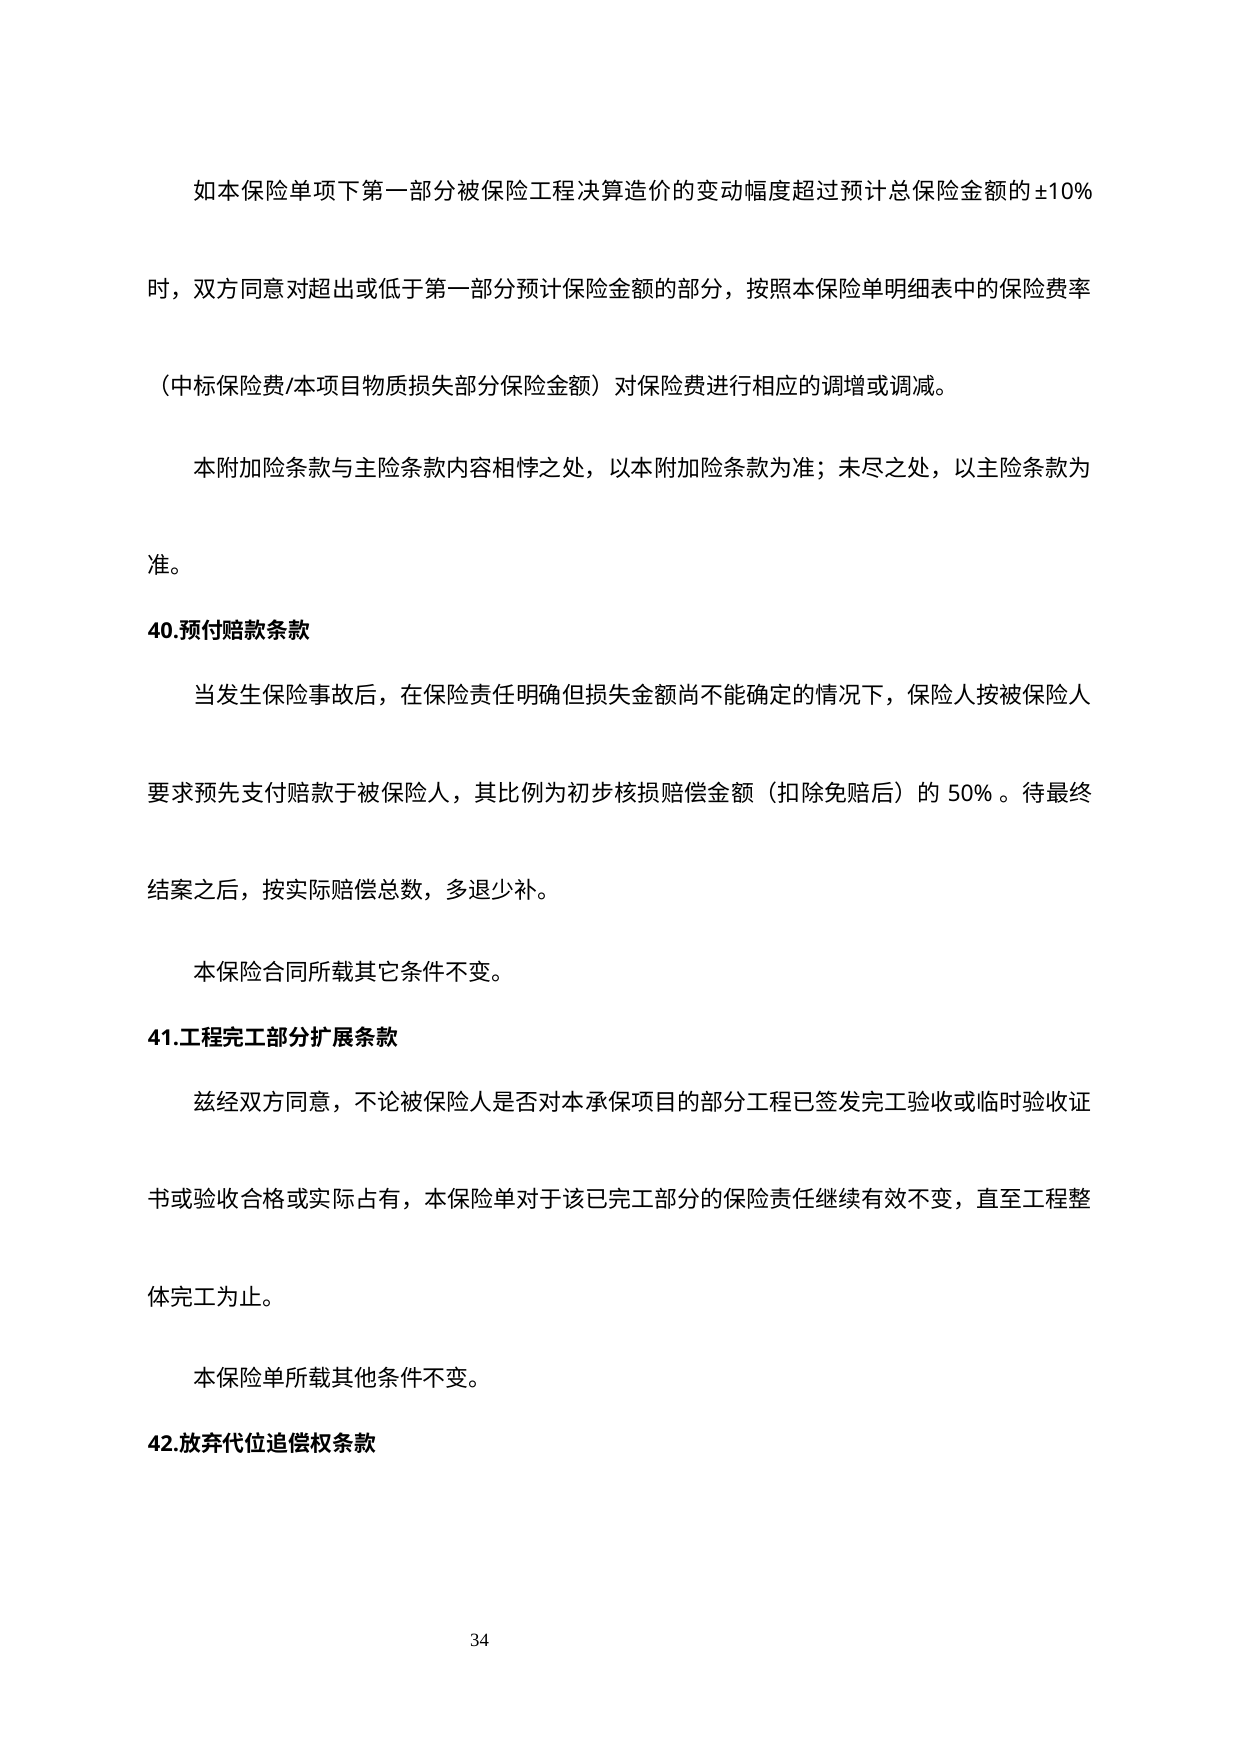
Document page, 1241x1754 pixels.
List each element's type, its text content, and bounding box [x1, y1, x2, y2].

text 本保险单所载其他条件不变。 [148, 1344, 1092, 1409]
text 如本保险单项下第一部分被保险工程决算造价的变动幅度超过预计总保险金额的±10%时，双方同意对超出或低于第一部分预计保险金额的部分，按照本保险单明细表中的保险费率（中标保险费/本项目物质损失部分保险金额）对保险费进行相应的调增或调减。 [148, 157, 1092, 417]
text 本附加险条款与主险条款内容相悖之处，以本附加险条款为准；未尽之处，以主险条款为准。 [148, 434, 1092, 596]
text 41.工程完工部分扩展条款 [148, 1019, 1092, 1052]
text 当发生保险事故后，在保险责任明确但损失金额尚不能确定的情况下，保险人按被保险人要求预先支付赔款于被保险人，其比例为初步核损赔偿金额（扣除免赔后）的50% 。待最终结案之后，按实际赔偿总数，多退少补。 [148, 661, 1092, 921]
text 42.放弃代位追偿权条款 [148, 1426, 1092, 1458]
text 本保险合同所载其它条件不变。 [148, 938, 1092, 1003]
text 40.预付赔款条款 [148, 613, 1092, 645]
text 兹经双方同意，不论被保险人是否对本承保项目的部分工程已签发完工验收或临时验收证书或验收合格或实际占有，本保险单对于该已完工部分的保险责任继续有效不变，直至工程整体完工为止。 [148, 1068, 1092, 1328]
